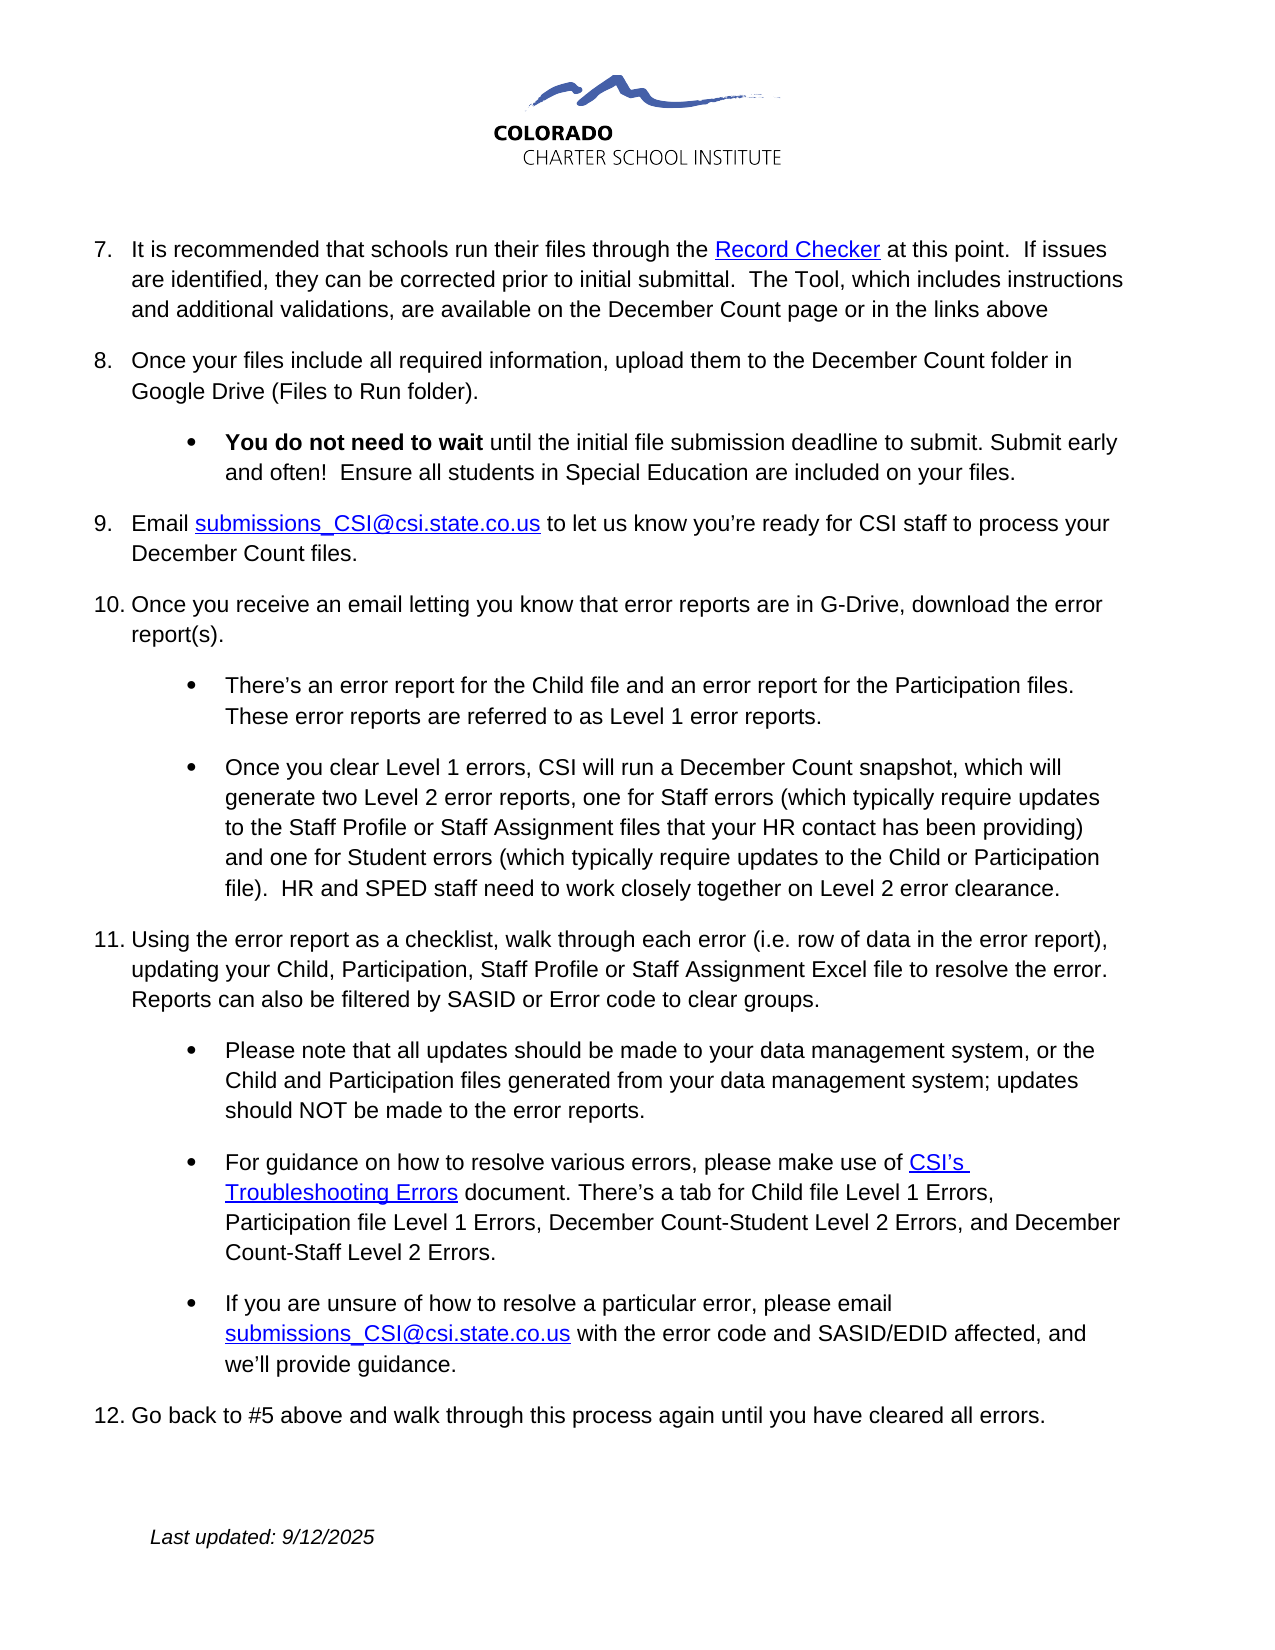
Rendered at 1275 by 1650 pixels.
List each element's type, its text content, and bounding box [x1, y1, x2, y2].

list Email submissions_CSI@csi.state.co.us to let us know you’re ready for CSI staff to process your December Count files. [94, 510, 1125, 566]
list You do not need to wait until the initial file submission deadline to submit. Submit early and often! Ensure all students in Special Education are included on your files. [187, 429, 1125, 485]
list Go back to #5 above and walk through this process again until you have cleared all errors. [94, 1402, 1125, 1428]
list Once you receive an email letting you know that error reports are in G-Drive, download the error report(s). [94, 591, 1125, 648]
picture [494, 75, 781, 165]
list Using the error report as a checklist, walk through each error (i.e. row of data in the error report), updating your Child, Participation, Staff Profile or Staff Assignment Excel file to resolve the error. Reports can also be filtered by SASID or Error code to clear groups. [94, 926, 1125, 1012]
list Once you clear Level 1 errors, CSI will run a December Count snapshot, which will generate two Level 2 error reports, one for Staff errors (which typically require updates to the Staff Profile or Staff Assignment files that your HR contact has been providing) and one for Student errors (which typically require updates to the Child or Participation file). HR and SPED staff need to work closely together on Level 2 error clearance. [187, 754, 1125, 901]
list Please note that all updates should be made to your data management system, or the Child and Participation files generated from your data management system; updates should NOT be made to the error reports. [187, 1037, 1125, 1124]
list Once your files include all required information, upload them to the December Count folder in Google Drive (Files to Run folder). [94, 347, 1125, 404]
list It is recommended that schools run their files through the Record Checker at this point. If issues are identified, they can be corrected prior to initial submittal. The Tool, which includes instructions and additional validations, are available on the December Count page or in the links above [94, 236, 1125, 323]
list There’s an error report for the Child file and an error report for the Participation files. These error reports are referred to as Level 1 error reports. [187, 672, 1125, 729]
list If you are unsure of how to resolve a particular error, please email submissions_CSI@csi.state.co.us with the error code and SASID/EDID affected, and we’ll provide guidance. [187, 1290, 1125, 1377]
list For guidance on how to resolve various errors, please make use of CSI’s Troubleshooting Errors document. There’s a tab for Child file Level 1 Errors, Participation file Level 1 Errors, December Count-Student Level 2 Errors, and December Count-Staff Level 2 Errors. [187, 1148, 1125, 1265]
